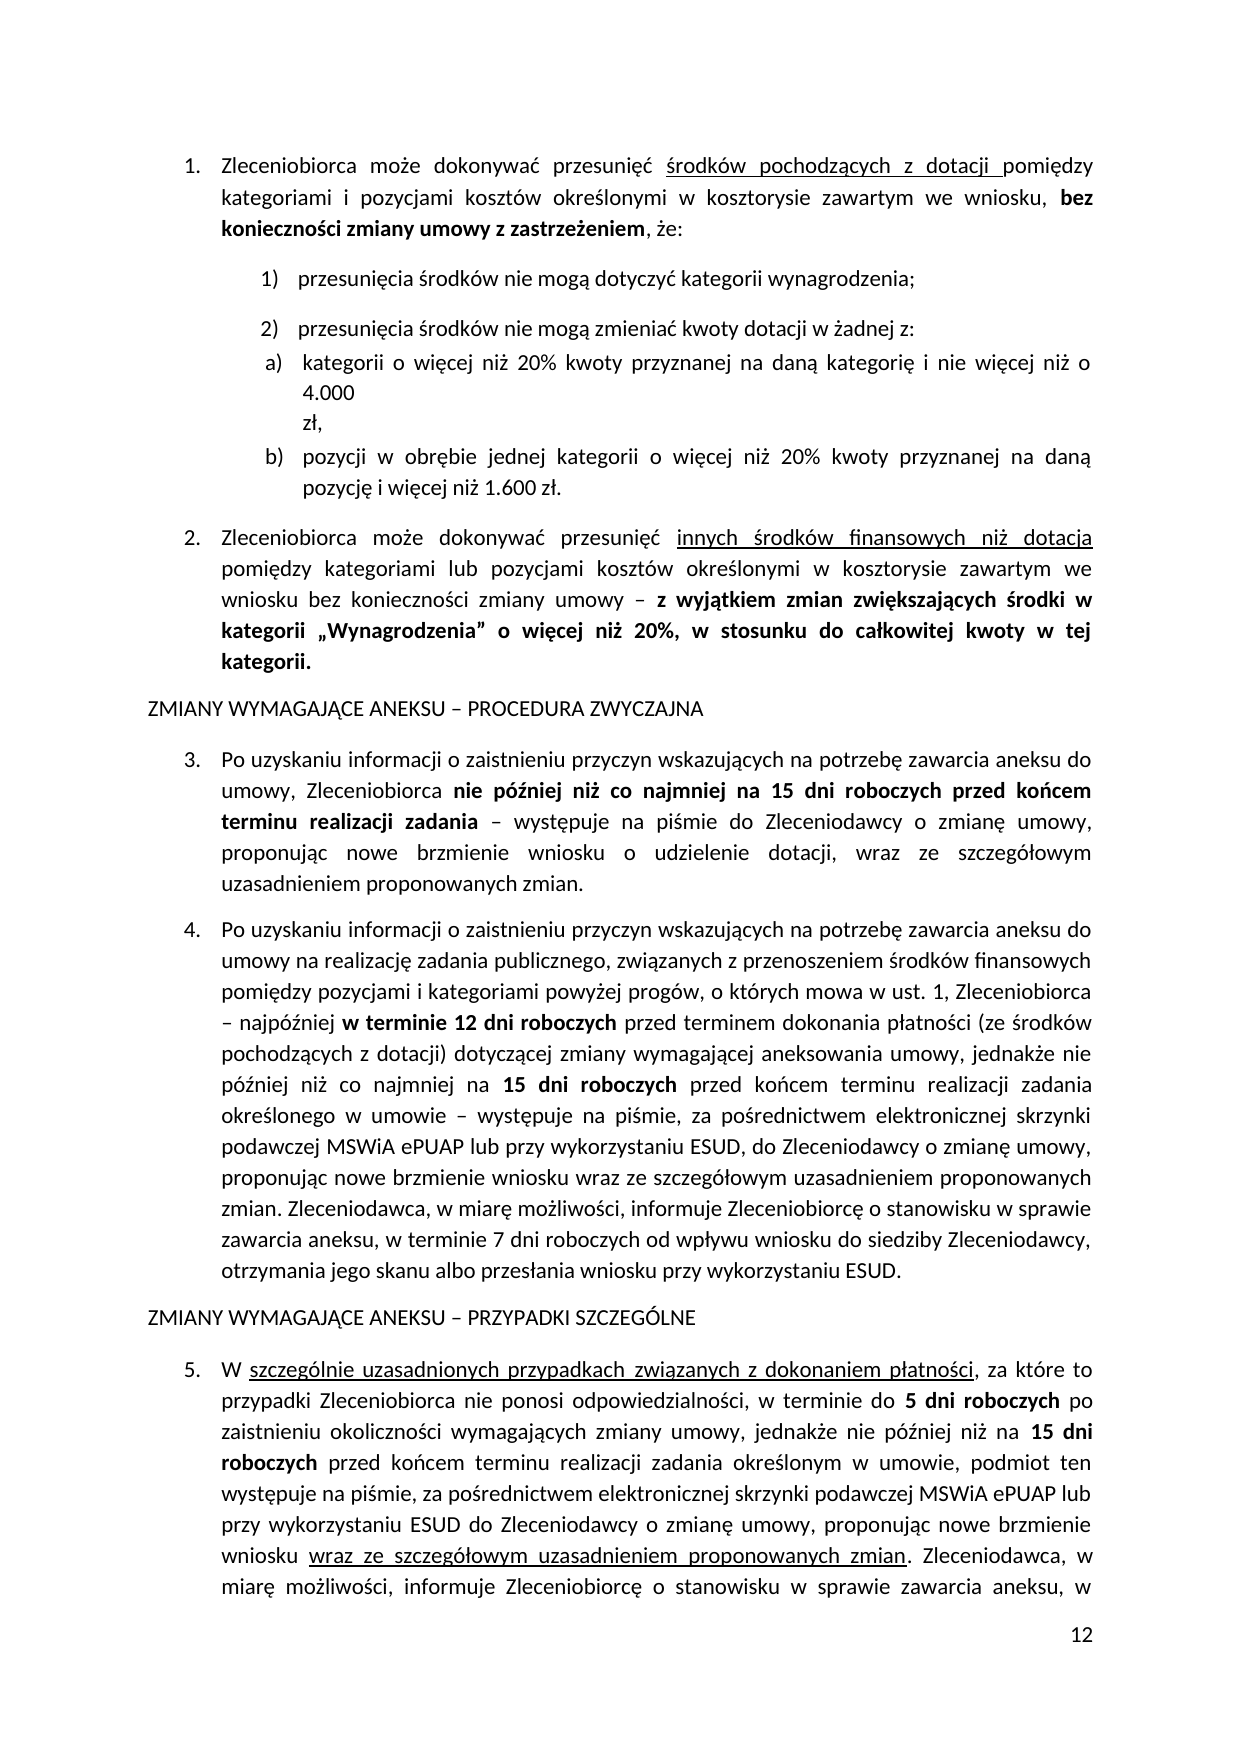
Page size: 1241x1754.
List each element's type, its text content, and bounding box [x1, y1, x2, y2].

list Zleceniobiorca może dokonywać przesunięć środków pochodzących z dotacji pomiędzy kategoriami i pozycjami kosztów określonymi w kosztorysie zawartym we wniosku, bez konieczności zmiany umowy z zastrzeżeniem, że: [183, 152, 1093, 242]
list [183, 1355, 1093, 1600]
text zł, [302, 408, 1093, 436]
list przesunięcia środków nie mogą dotyczyć kategorii wynagrodzenia; [260, 264, 1093, 292]
list Zleceniobiorca może dokonywać przesunięć innych środków finansowych niż dotacja pomiędzy kategoriami lub pozycjami kosztów określonymi w kosztorysie zawartym we wniosku bez konieczności zmiany umowy – z wyjątkiem zmian zwiększających środki w kategorii „Wynagrodzenia” o więcej niż 20%, w stosunku do całkowitej kwoty w tej kategorii. [183, 523, 1093, 676]
list Po uzyskaniu informacji o zaistnieniu przyczyn wskazujących na potrzebę zawarcia aneksu do umowy, Zleceniobiorca nie później niż co najmniej na 15 dni roboczych przed końcem terminu realizacji zadania – występuje na piśmie do Zleceniodawcy o zmianę umowy, proponując nowe brzmienie wniosku o udzielenie dotacji, wraz ze szczegółowym uzasadnieniem proponowanych zmian. [183, 745, 1093, 897]
list pozycji w obrębie jednej kategorii o więcej niż 20% kwoty przyznanej na daną pozycję i więcej niż 1.600 zł. [265, 442, 1093, 501]
text ZMIANY WYMAGAJĄCE ANEKSU – PROCEDURA ZWYCZAJNA [148, 694, 1093, 722]
list przesunięcia środków nie mogą zmieniać kwoty dotacji w żadnej z: [260, 314, 1093, 342]
list Po uzyskaniu informacji o zaistnieniu przyczyn wskazujących na potrzebę zawarcia aneksu do umowy na realizację zadania publicznego, związanych z przenoszeniem środków finansowych pomiędzy pozycjami i kategoriami powyżej progów, o których mowa w ust. 1, Zleceniobiorca – najpóźniej w terminie 12 dni roboczych przed terminem dokonania płatności (ze środków pochodzących z dotacji) dotyczącej zmiany wymagającej aneksowania umowy, jednakże nie później niż co najmniej na 15 dni roboczych przed końcem terminu realizacji zadania określonego w umowie – występuje na piśmie, za pośrednictwem elektronicznej skrzynki podawczej MSWiA ePUAP lub przy wykorzystaniu ESUD, do Zleceniodawcy o zmianę umowy, proponując nowe brzmienie wniosku wraz ze szczegółowym uzasadnieniem proponowanych zmian. Zleceniodawca, w miarę możliwości, informuje Zleceniobiorcę o stanowisku w sprawie zawarcia aneksu, w terminie 7 dni roboczych od wpływu wniosku do siedziby Zleceniodawcy, otrzymania jego skanu albo przesłania wniosku przy wykorzystaniu ESUD. [183, 915, 1093, 1284]
text ZMIANY WYMAGAJĄCE ANEKSU – PRZYPADKI SZCZEGÓLNE [148, 1303, 1093, 1331]
list kategorii o więcej niż 20% kwoty przyznanej na daną kategorię i nie więcej niż o 4.000 [265, 348, 1093, 406]
